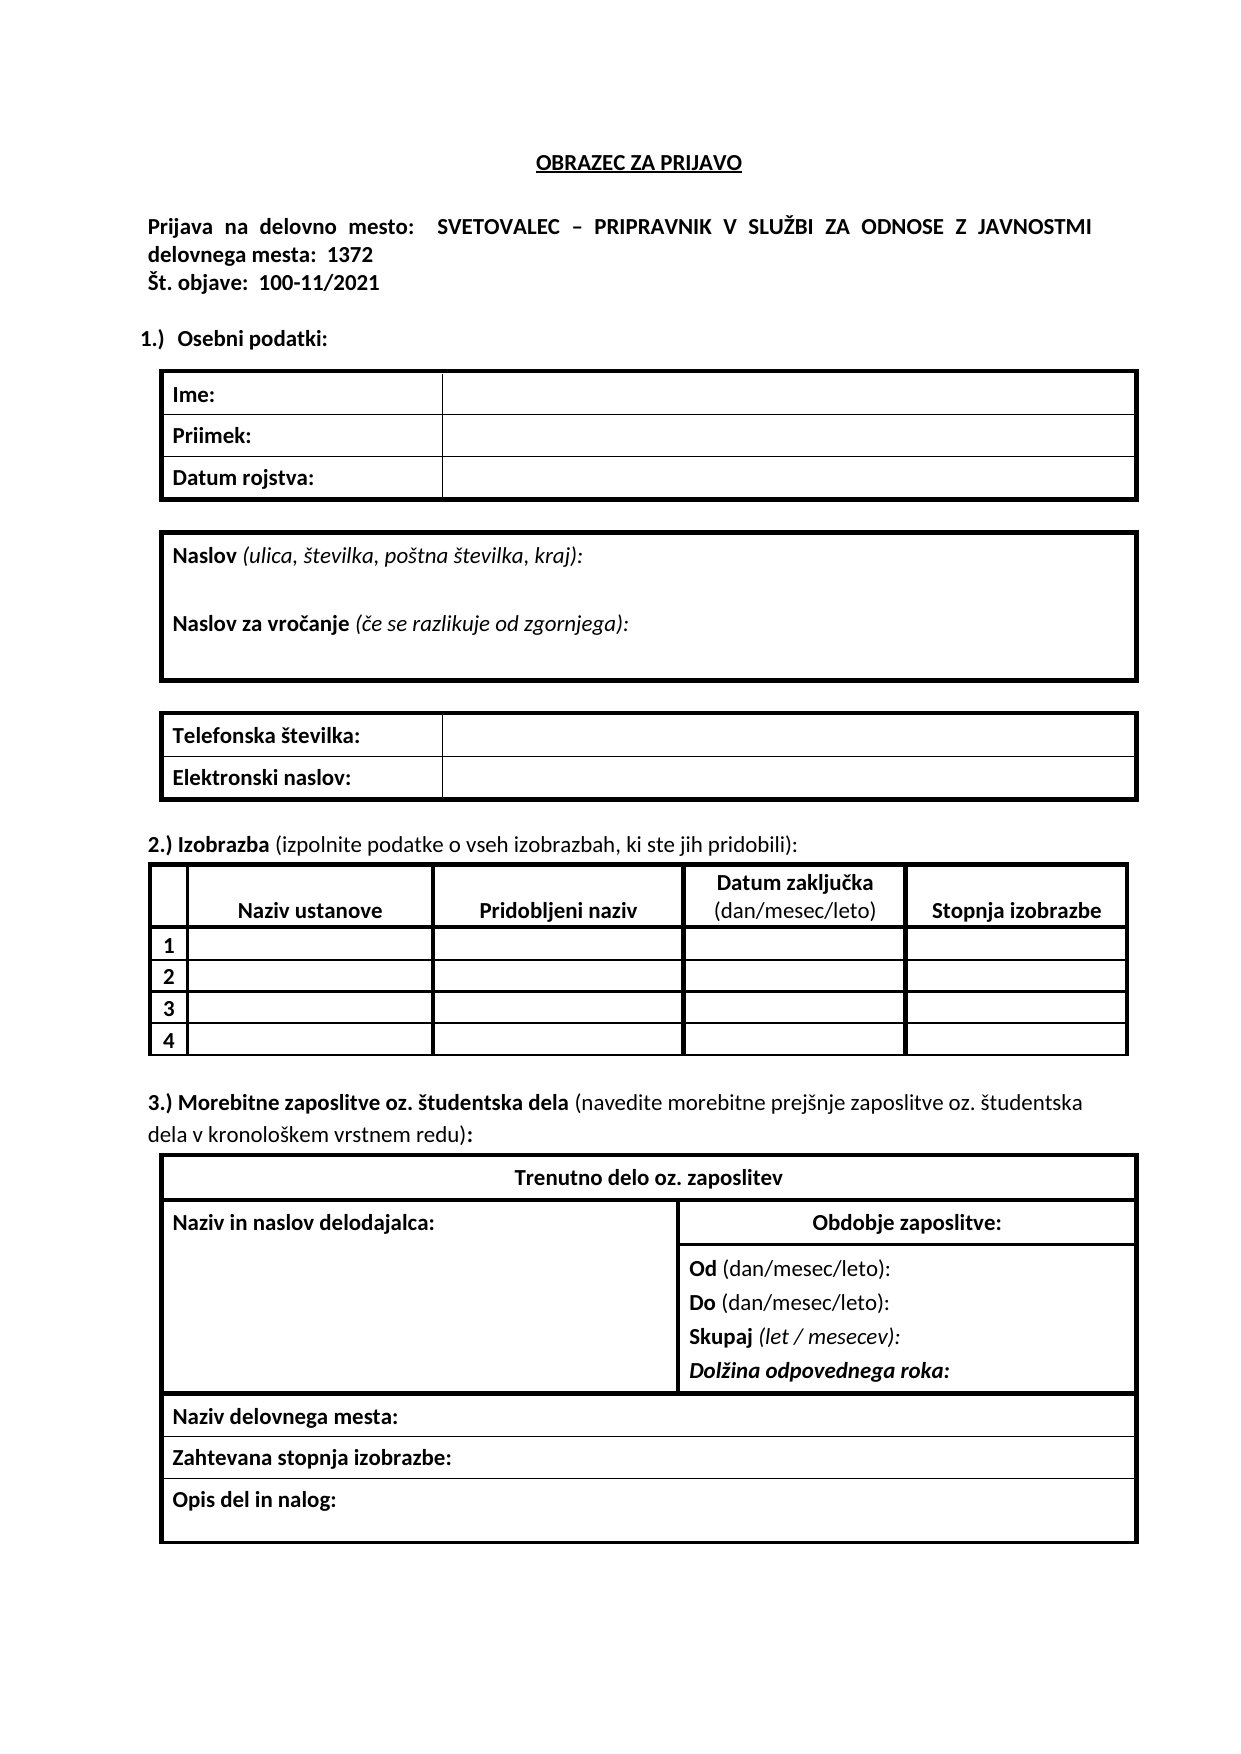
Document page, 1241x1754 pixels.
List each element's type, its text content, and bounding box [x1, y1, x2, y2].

table_cell 1 [152, 929, 186, 959]
table_cell [686, 1024, 903, 1054]
table_header Stopnja izobrazbe [908, 867, 1125, 924]
table_cell 3 [152, 993, 186, 1022]
table_cell [435, 1024, 681, 1054]
table_header Naslov (ulica, številka, poštna številka, kraj): Naslov za vročanje (če se razlikuje od zgornjega): [164, 535, 1134, 678]
table_header Naziv ustanove [189, 867, 431, 924]
table_cell [189, 929, 431, 959]
text 3.) Morebitne zaposlitve oz. študentska dela (navedite morebitne prejšnje zaposlitve oz. študentska dela v kronološkem vrstnem redu): [148, 1088, 1093, 1148]
table_header Datum zaključka (dan/mesec/leto) [686, 867, 903, 924]
table_cell [686, 993, 903, 1022]
table_cell [435, 961, 681, 990]
table_cell [686, 929, 903, 959]
text 2.) Izobrazba (izpolnite podatke o vseh izobrazbah, ki ste jih pridobili): [148, 830, 1093, 858]
table_cell [686, 961, 903, 990]
table_cell Datum rojstva: [164, 457, 442, 497]
table_cell [908, 993, 1125, 1022]
table_cell Opis del in nalog: [164, 1479, 1134, 1541]
table_cell Naziv delovnega mesta: [164, 1396, 1134, 1436]
table_cell Naziv in naslov delodajalca: [164, 1202, 676, 1391]
table_cell [443, 757, 1134, 797]
text Št. objave: 100-11/2021 [148, 268, 1093, 296]
text Prijava na delovno mesto: SVETOVALEC – PRIPRAVNIK V SLUŽBI ZA ODNOSE Z JAVNOSTMI delovnega mesta: 1372 [148, 212, 1093, 268]
table_cell [908, 929, 1125, 959]
table_cell 4 [152, 1024, 186, 1054]
table_cell [908, 961, 1125, 990]
table_header Trenutno delo oz. zaposlitev [164, 1157, 1134, 1198]
table_header Ime: [164, 373, 442, 414]
table_cell [189, 961, 431, 990]
table_header [443, 715, 1134, 756]
table_cell [435, 993, 681, 1022]
table_cell [189, 993, 431, 1022]
table_header [152, 867, 186, 924]
table_cell Elektronski naslov: [164, 757, 442, 797]
table_cell Od (dan/mesec/leto): Do (dan/mesec/leto): Skupaj (let / mesecev): Dolžina odpovednega roka: [680, 1246, 1134, 1391]
table_cell Zahtevana stopnja izobrazbe: [164, 1437, 1134, 1478]
table_cell [443, 415, 1134, 456]
table_header Pridobljeni naziv [435, 867, 681, 924]
table_cell [443, 457, 1134, 497]
title OBRAZEC ZA PRIJAVO [148, 148, 1093, 176]
table_cell [435, 929, 681, 959]
table_header Telefonska številka: [164, 715, 442, 756]
table_cell [189, 1024, 431, 1054]
table_cell [908, 1024, 1125, 1054]
table_cell Obdobje zaposlitve: [680, 1202, 1134, 1243]
table_header [443, 373, 1134, 414]
table_cell 2 [152, 961, 186, 990]
table_cell Priimek: [164, 415, 442, 456]
list Osebni podatki: [140, 324, 1093, 352]
